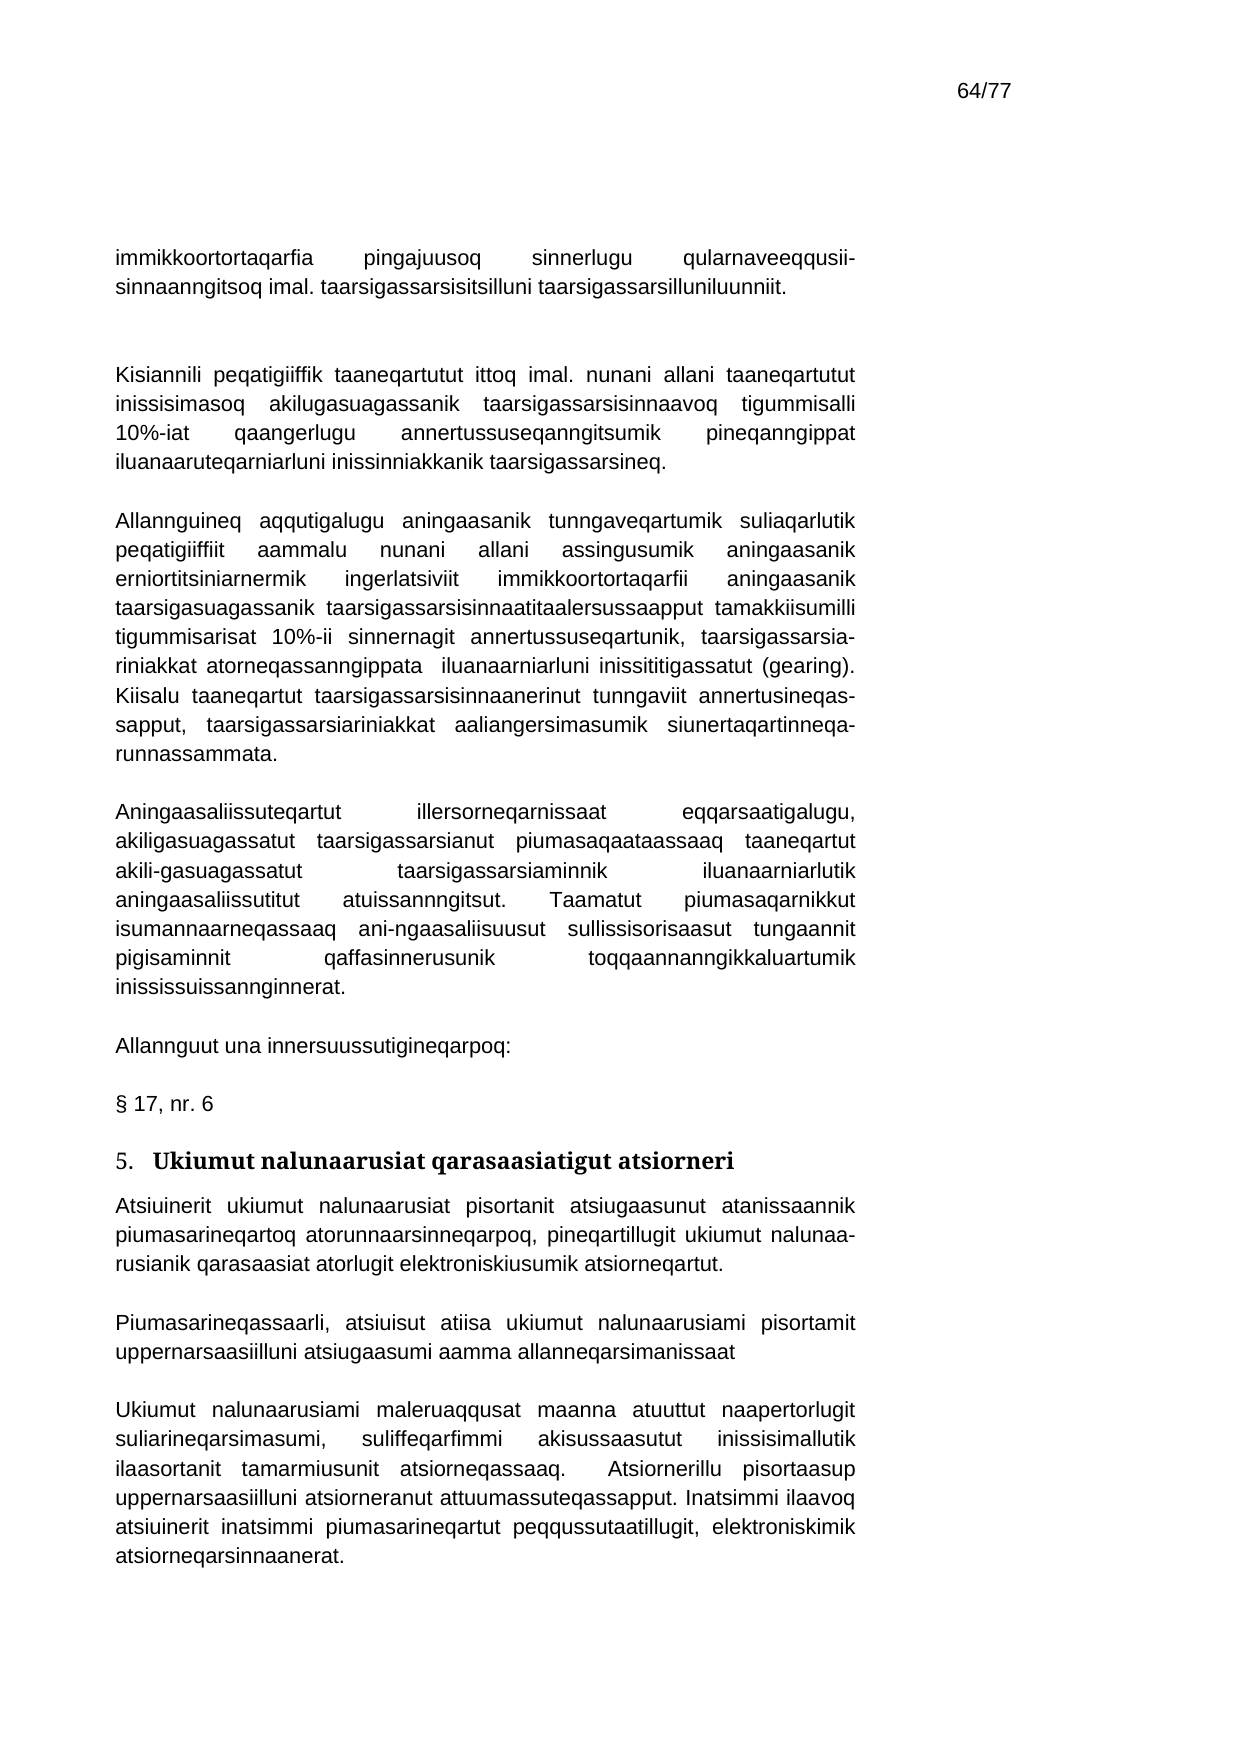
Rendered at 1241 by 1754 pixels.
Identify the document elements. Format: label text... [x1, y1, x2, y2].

text Atsiuinerit ukiumut nalunaarusiat pisortanit atsiugaasunut atanissaannik piumasarineqartoq atorunnaarsinneqarpoq, pineqartillugit ukiumut nalunaa-rusianik qarasaasiat atorlugit elektroniskiusumik atsiorneqartut. [115, 1190, 856, 1278]
text Ukiumut nalunaarusiami maleruaqqusat maanna atuuttut naapertorlugit suliarineqarsimasumi, suliffeqarfimmi akisussaasutut inissisimallutik ilaasortanit tamarmiusunit atsiorneqassaaq. Atsiornerillu pisortaasup uppernarsaasiilluni atsiorneranut attuumassuteqassapput. Inatsimmi ilaavoq atsiuinerit inatsimmi piumasarineqartut peqqussutaatillugit, elektroniskimik atsiorneqarsinnaanerat. [115, 1394, 856, 1569]
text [115, 242, 856, 301]
text Aningaasaliissuteqartut illersorneqarnissaat eqqarsaatigalugu, akiligasuagassatut taarsigassarsianut piumasaqaataassaaq taaneqartut akili-gasuagassatut taarsigassarsiaminnik iluanaarniarlutik aningaasaliissutitut atuissannngitsut. Taamatut piumasaqarnikkut isumannaarneqassaaq ani-ngaasaliisuusut sullissisorisaasut tungaannit pigisaminnit qaffasinnerusunik toqqaannanngikkaluartumik inississuissannginnerat. [115, 796, 856, 1001]
text Allannguut una innersuussutigineqarpoq: [115, 1030, 856, 1059]
text Ukiumut nalunaarusiat qarasaasiatigut atsiorneri [115, 1146, 856, 1176]
text Piumasarineqassaarli, atsiuisut atiisa ukiumut nalunaarusiami pisortamit uppernarsaasiilluni atsiugaasumi aamma allanneqarsimanissaat [115, 1307, 856, 1365]
text Kisiannili peqatigiiffik taaneqartutut ittoq imal. nunani allani taaneqartutut inissisimasoq akilugasuagassanik taarsigassarsisinnaavoq tigummisalli 10%-iat qaangerlugu annertussuseqanngitsumik pineqanngippat iluanaaruteqarniarluni inissinniakkanik taarsigassarsineq. [115, 359, 856, 476]
text Allannguineq aqqutigalugu aningaasanik tunngaveqartumik suliaqarlutik peqatigiiffiit aammalu nunani allani assingusumik aningaasanik erniortitsiniarnermik ingerlatsiviit immikkoortortaqarfii aningaasanik taarsigasuagassanik taarsigassarsisinnaatitaalersussaapput tamakkiisumilli tigummisarisat 10%-ii sinnernagit annertussuseqartunik, taarsigassarsia-riniakkat atorneqassanngippata iluanaarniarluni inissititigassatut (gearing). Kiisalu taaneqartut taarsigassarsisinnaanerinut tunngaviit annertusineqas-sapput, taarsigassarsiariniakkat aaliangersimasumik siunertaqartinneqa-runnassammata. [115, 505, 856, 767]
text § 17, nr. 6 [115, 1088, 856, 1117]
